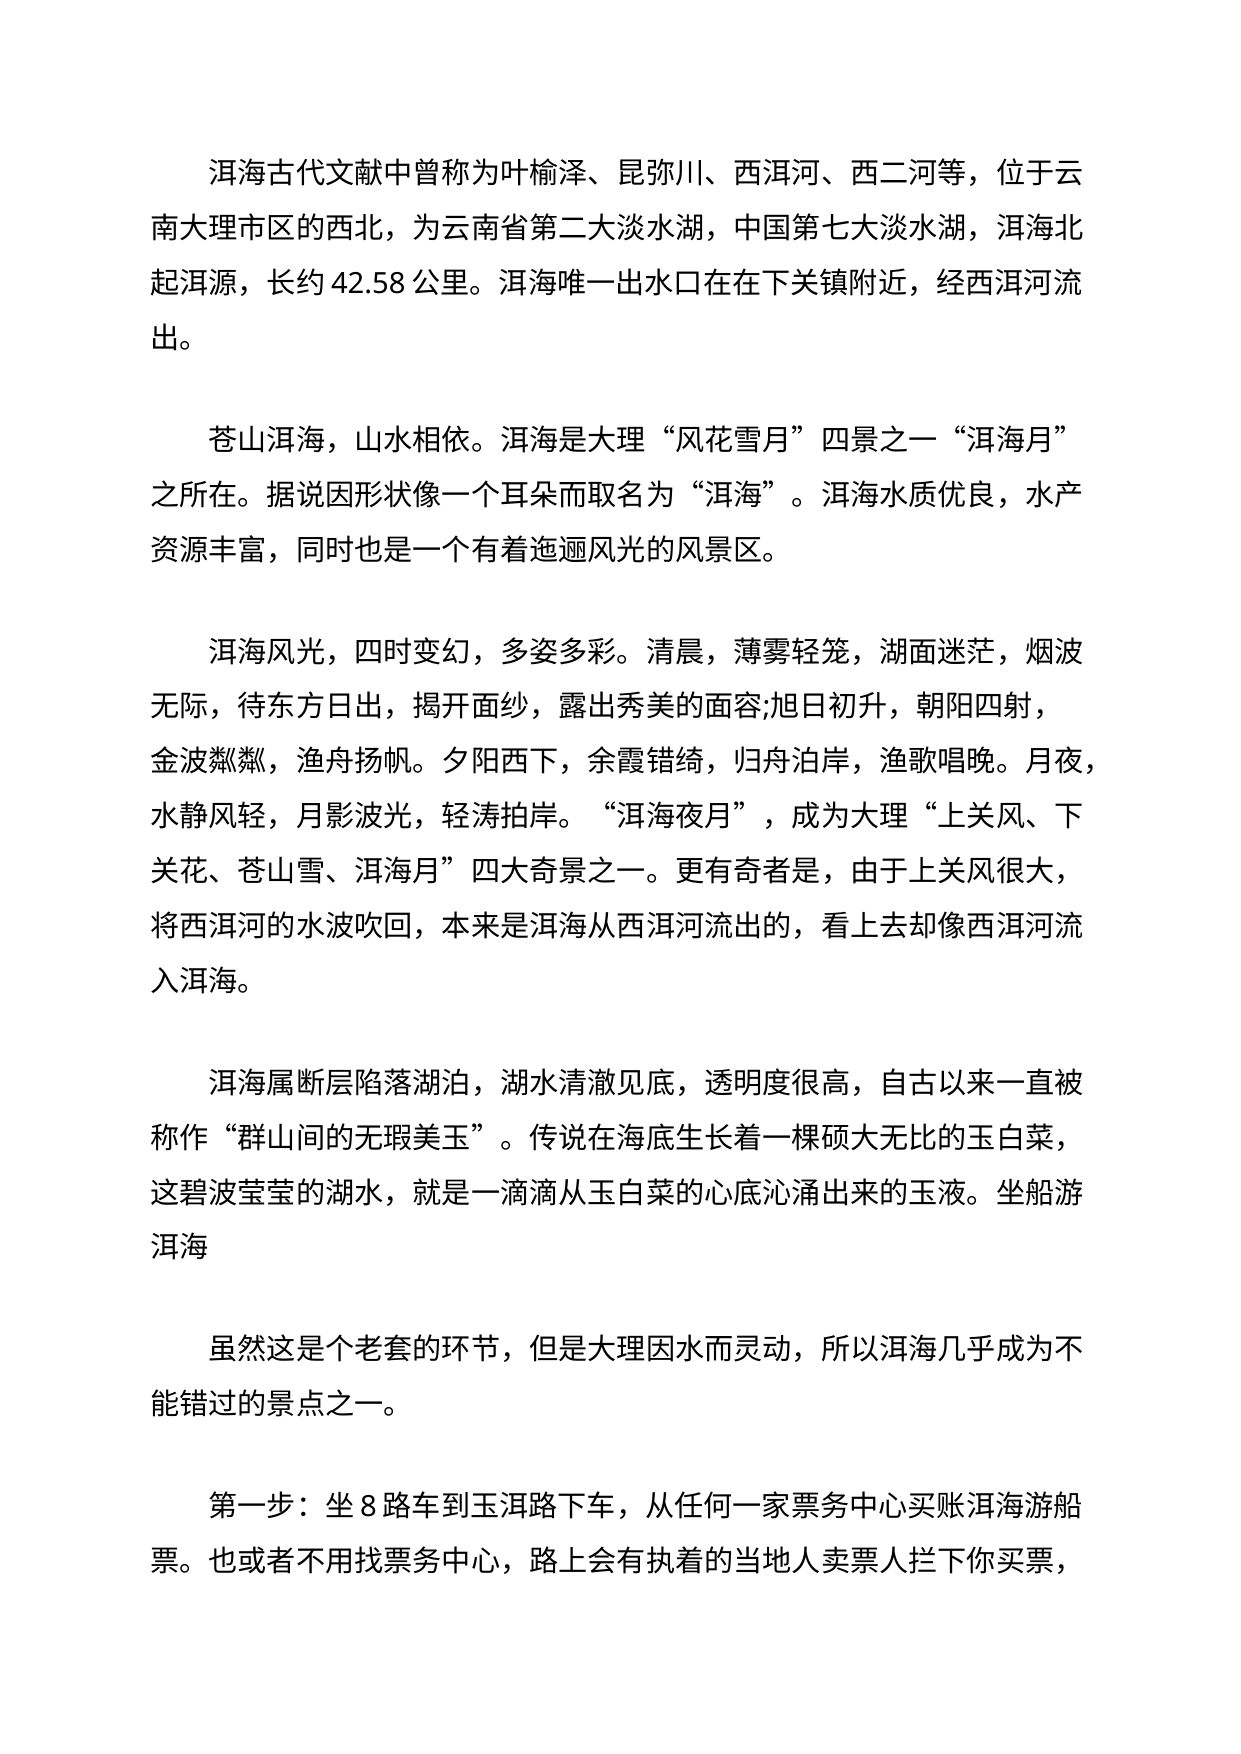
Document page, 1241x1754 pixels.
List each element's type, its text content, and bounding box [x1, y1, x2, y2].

text 洱海古代文献中曾称为叶榆泽、昆弥川、西洱河、西二河等，位于云南大理市区的西北，为云南省第二大淡水湖，中国第七大淡水湖，洱海北起洱源，长约42.58公里。洱海唯一出水口在在下关镇附近，经西洱河流出。 [150, 150, 1090, 357]
text 洱海风光，四时变幻，多姿多彩。清晨，薄雾轻笼，湖面迷茫，烟波无际，待东方日出，揭开面纱，露出秀美的面容;旭日初升，朝阳四射，金波粼粼，渔舟扬帆。夕阳西下，余霞错绮，归舟泊岸，渔歌唱晚。月夜，水静风轻，月影波光，轻涛拍岸。“洱海夜月”，成为大理“上关风、下关花、苍山雪、洱海月”四大奇景之一。更有奇者是，由于上关风很大，将西洱河的水波吹回，本来是洱海从西洱河流出的，看上去却像西洱河流入洱海。 [150, 628, 1090, 1000]
text 虽然这是个老套的环节，但是大理因水而灵动，所以洱海几乎成为不能错过的景点之一。 [150, 1326, 1090, 1423]
text 苍山洱海，山水相依。洱海是大理“风花雪月”四景之一“洱海月”之所在。据说因形状像一个耳朵而取名为“洱海”。洱海水质优良，水产资源丰富，同时也是一个有着迤逦风光的风景区。 [150, 417, 1090, 569]
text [150, 1482, 1090, 1580]
text 洱海属断层陷落湖泊，湖水清澈见底，透明度很高，自古以来一直被称作“群山间的无瑕美玉”。传说在海底生长着一棵硕大无比的玉白菜，这碧波莹莹的湖水，就是一滴滴从玉白菜的心底沁涌出来的玉液。坐船游洱海 [150, 1059, 1090, 1266]
